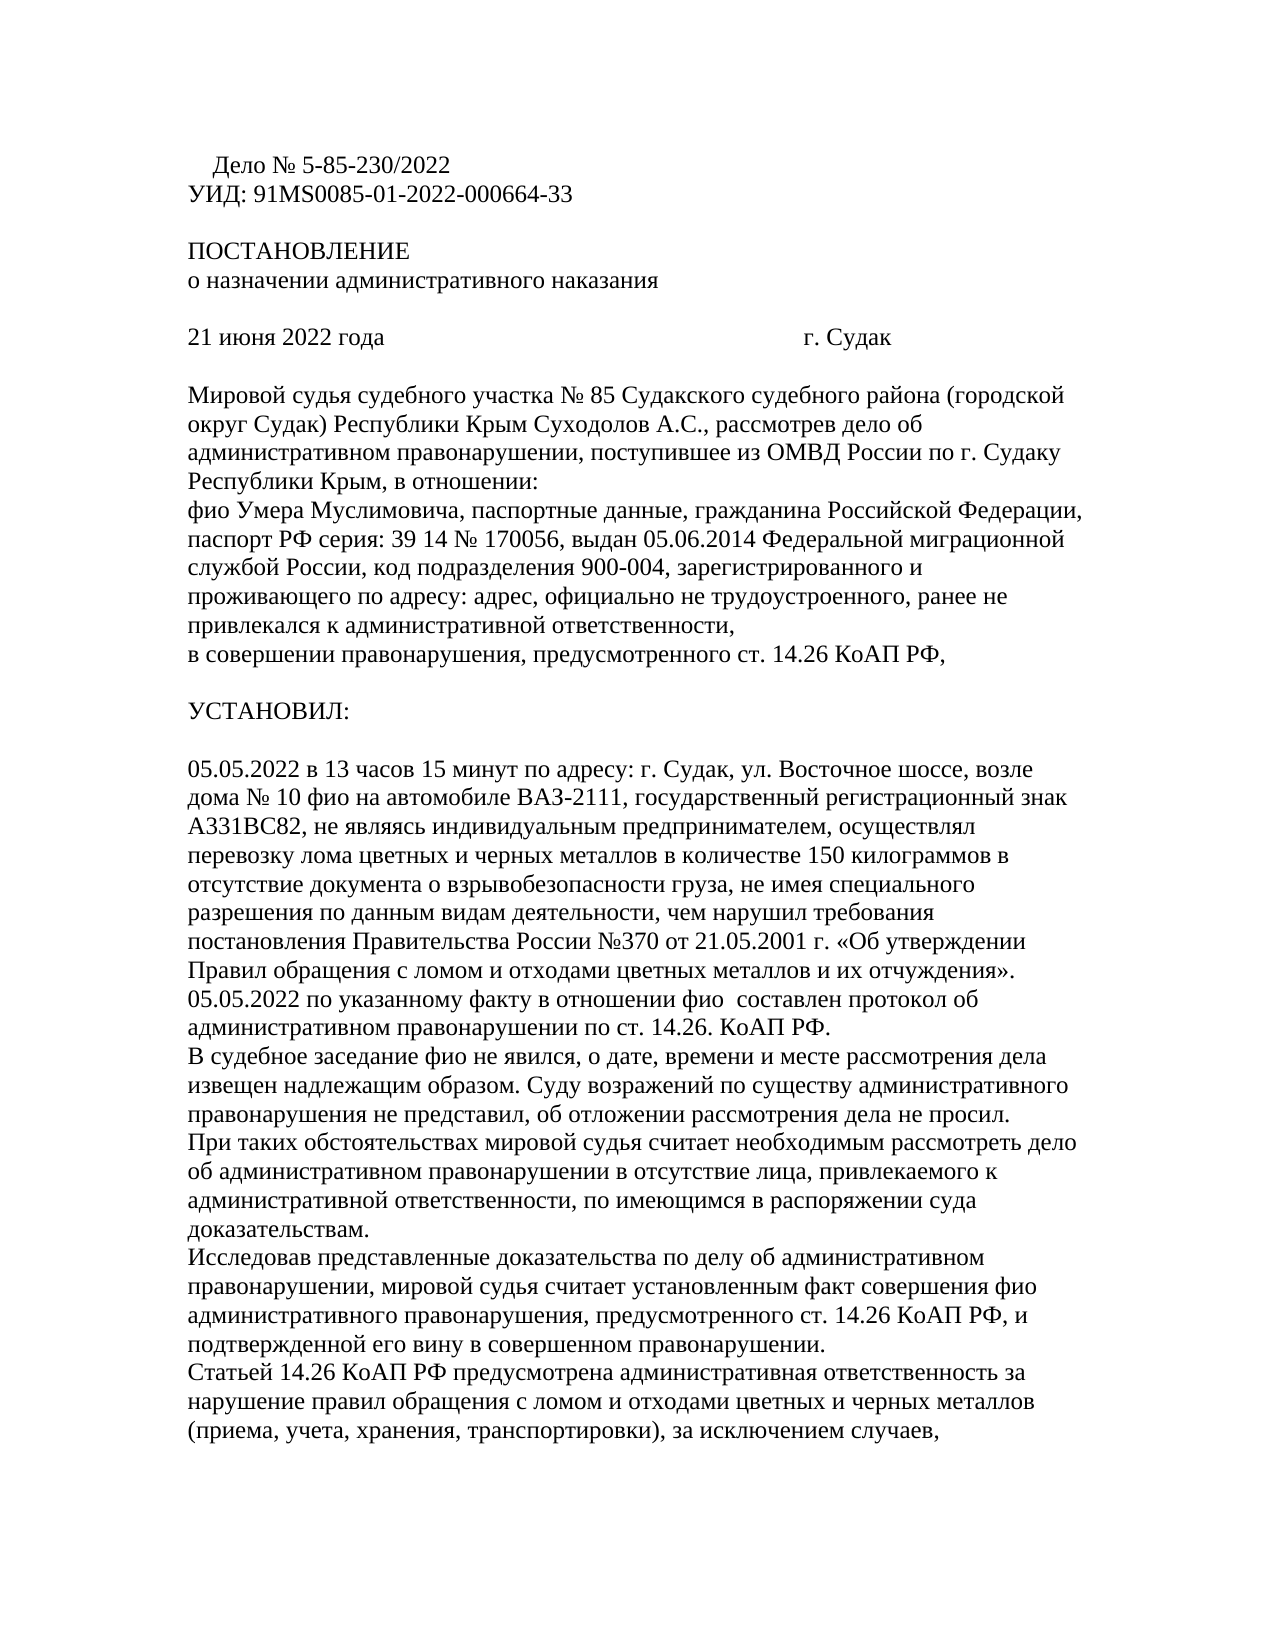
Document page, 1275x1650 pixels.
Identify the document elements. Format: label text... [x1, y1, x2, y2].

text о назначении административного наказания [187, 265, 1087, 294]
text УИД: 91MS0085-01-2022-000664-33 [187, 179, 1087, 207]
text в совершении правонарушения, предусмотренного ст. 14.26 КоАП РФ, [187, 639, 1087, 667]
text В судебное заседание фио не явился, о дате, времени и месте рассмотрения дела извещен надлежащим образом. Суду возражений по существу административного правонарушения не представил, об отложении рассмотрения дела не просил. [187, 1041, 1087, 1127]
text 05.05.2022 в 13 часов 15 минут по адресу: г. Судак, ул. Восточное шоссе, возле дома № 10 фио на автомобиле ВАЗ-2111, государственный регистрационный знак А331ВС82, не являясь индивидуальным предпринимателем, осуществлял перевозку лома цветных и черных металлов в количестве 150 килограммов в отсутствие документа о взрывобезопасности груза, не имея специального разрешения по данным видам деятельности, чем нарушил требования постановления Правительства России №370 от 21.05.2001 г. «Об утверждении Правил обращения с ломом и отходами цветных металлов и их отчуждения». [187, 754, 1087, 984]
text 05.05.2022 по указанному факту в отношении фио составлен протокол об административном правонарушении по ст. 14.26. КоАП РФ. [187, 984, 1087, 1041]
text 21 июня 2022 года г. Судак [187, 322, 1087, 351]
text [187, 1357, 1087, 1444]
text Дело № 5-85-230/2022 [187, 150, 1087, 179]
text ПОСТАНОВЛЕНИЕ [187, 236, 1087, 265]
text Мировой судья судебного участка № 85 Судакского судебного района (городской округ Судак) Республики Крым Суходолов А.С., рассмотрев дело об административном правонарушении, поступившее из ОМВД России по г. Судаку Республики Крым, в отношении: [187, 380, 1087, 495]
text При таких обстоятельствах мировой судья считает необходимым рассмотреть дело об административном правонарушении в отсутствие лица, привлекаемого к административной ответственности, по имеющимся в распоряжении суда доказательствам. [187, 1127, 1087, 1242]
text Исследовав представленные доказательства по делу об административном правонарушении, мировой судья считает установленным факт совершения фио административного правонарушения, предусмотренного ст. 14.26 КоАП РФ, и подтвержденной его вину в совершенном правонарушении. [187, 1242, 1087, 1357]
text фио Умера Муслимовича, паспортные данные, гражданина Российской Федерации, паспорт РФ серия: 39 14 № 170056, выдан 05.06.2014 Федеральной миграционной службой России, код подразделения 900-004, зарегистрированного и проживающего по адресу: адрес, официально не трудоустроенного, ранее не привлекался к административной ответственности, [187, 495, 1087, 639]
text УСТАНОВИЛ: [187, 696, 1087, 725]
